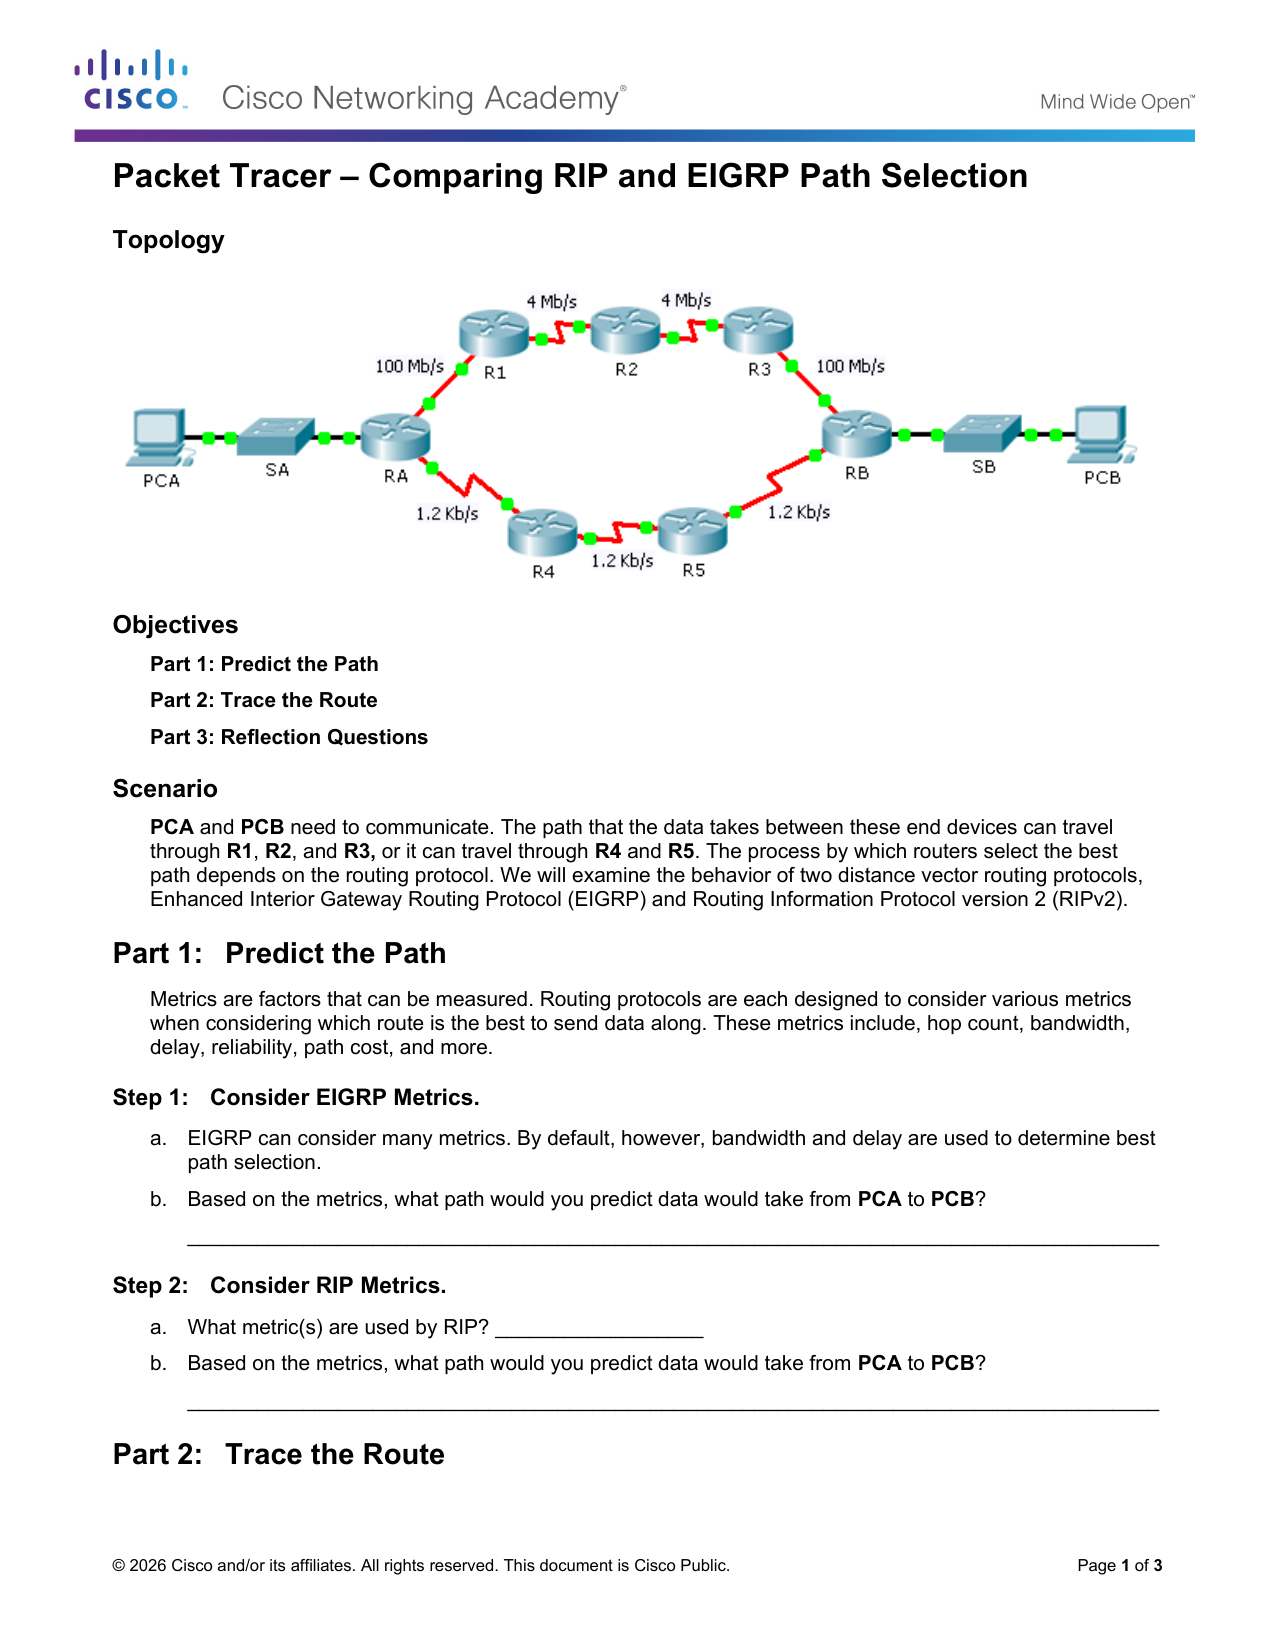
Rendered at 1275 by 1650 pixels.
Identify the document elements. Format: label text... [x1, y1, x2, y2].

text Based on the metrics, what path would you predict data would take from PCA to PCB? [150, 1187, 1162, 1211]
text Trace the Route [112, 1437, 1162, 1470]
text Part 1: Predict the Path [150, 652, 1162, 676]
list ____________________________________________________________________________________ [187, 1223, 1162, 1247]
text Scenario [112, 773, 1162, 802]
text EIGRP can consider many metrics. By default, however, bandwidth and delay are used to determine best path selection. [150, 1126, 1162, 1174]
text What metric(s) are used by RIP? __________________ [150, 1315, 1162, 1339]
text Consider EIGRP Metrics. [112, 1083, 1162, 1110]
text Part 2: Trace the Route [150, 688, 1162, 712]
text Consider RIP Metrics. [112, 1272, 1162, 1298]
text Predict the Path [112, 936, 1162, 969]
list ____________________________________________________________________________________ [187, 1388, 1162, 1412]
text Metrics are factors that can be measured. Routing protocols are each designed to consider various metrics when considering which route is the best to send data along. These metrics include, hop count, bandwidth, delay, reliability, path cost, and more. [150, 987, 1162, 1058]
list Topology [112, 225, 1162, 254]
text Part 3: Reflection Questions [150, 724, 1162, 748]
title Packet Tracer – Comparing RIP and EIGRP Path Selection [112, 156, 1162, 195]
picture [0, 30, 1273, 142]
text Objectives [112, 610, 1162, 639]
text PCA and PCB need to communicate. The path that the data takes between these end devices can travel through R1, R2, and R3, or it can travel through R4 and R5. The process by which routers select the best path depends on the routing protocol. We will examine the behavior of two distance vector routing protocols, Enhanced Interior Gateway Routing Protocol (EIGRP) and Routing Information Protocol version 2 (RIPv2). [150, 815, 1162, 911]
picture [112, 266, 1147, 586]
text Based on the metrics, what path would you predict data would take from PCA to PCB? [150, 1351, 1162, 1375]
